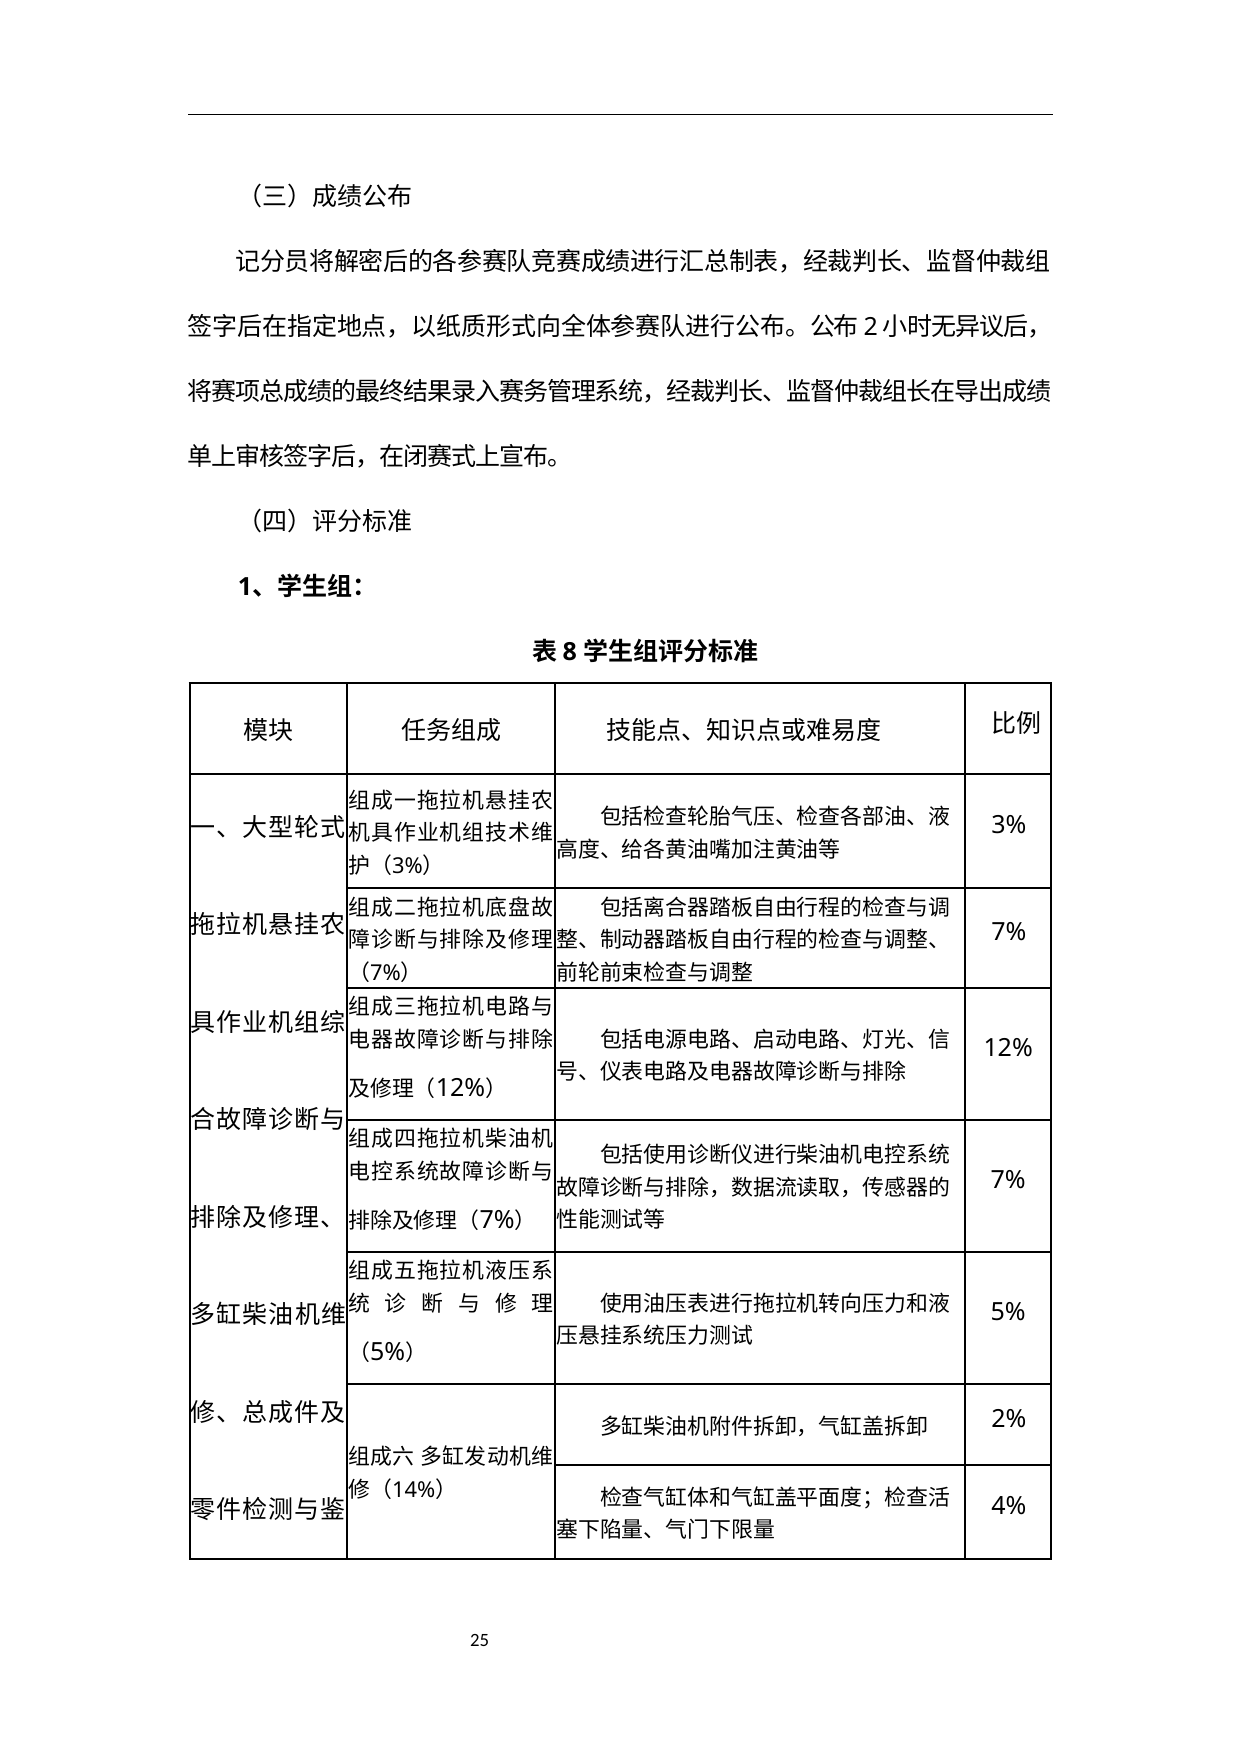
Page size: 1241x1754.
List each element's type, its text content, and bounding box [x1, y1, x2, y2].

table_cell 3% [966, 775, 1050, 887]
table_header 技能点、知识点或难易度 （三级指标） [556, 684, 964, 773]
table_header 模块 (一级指标) [191, 684, 346, 773]
table_cell 包括离合器踏板自由行程的检查与调整、制动器踏板自由行程的检查与调整、前轮前束检查与调整 [556, 889, 964, 987]
table_cell 组成一拖拉机悬挂农机具作业机组技术维护（3%） [348, 775, 554, 887]
table_cell 多缸柴油机附件拆卸，气缸盖拆卸 [556, 1385, 964, 1464]
table_header 比例 [966, 684, 1050, 773]
table_cell 7% [966, 889, 1050, 987]
table_cell 2% [966, 1385, 1050, 1464]
table_cell 检查气缸体和气缸盖平面度；检查活塞下陷量、气门下限量 [556, 1466, 964, 1558]
text 1、学生组： [187, 552, 1053, 617]
text （三）成绩公布 [187, 162, 1053, 227]
table_cell 4% [966, 1466, 1050, 1558]
table_cell 包括检查轮胎气压、检查各部油、液高度、给各黄油嘴加注黄油等 [556, 775, 964, 887]
text 记分员将解密后的各参赛队竞赛成绩进行汇总制表，经裁判长、监督仲裁组签字后在指定地点，以纸质形式向全体参赛队进行公布。公布2小时无异议后，将赛项总成绩的最终结果录入赛务管理系统，经裁判长、监督仲裁组长在导出成绩单上审核签字后，在闭赛式上宣布。 [187, 227, 1053, 487]
table_cell 一、大型轮式拖拉机悬挂农具作业机组综合故障诊断与排除及修理、多缸柴油机维修、总成件及零件检测与鉴定（60%） [191, 775, 346, 1558]
text （四）评分标准 [187, 487, 1053, 552]
table_cell 5% [966, 1253, 1050, 1383]
table_cell 组成四拖拉机柴油机电控系统故障诊断与排除及修理（7%） [348, 1121, 554, 1251]
table_cell 组成二拖拉机底盘故障诊断与排除及修理（7%） [348, 889, 554, 987]
table_cell 包括电源电路、启动电路、灯光、信号、仪表电路及电器故障诊断与排除 [556, 989, 964, 1119]
table_cell 组成五拖拉机液压系统诊断与修理（5%） [348, 1253, 554, 1383]
text 表8 学生组评分标准 [187, 617, 1053, 682]
table_header 任务组成 (二级指标) [348, 684, 554, 773]
table_cell 7% [966, 1121, 1050, 1251]
table_cell 包括使用诊断仪进行柴油机电控系统故障诊断与排除，数据流读取，传感器的性能测试等 [556, 1121, 964, 1251]
table_cell 组成六 多缸发动机维修（14%） [348, 1385, 554, 1558]
table_cell 组成三拖拉机电路与电器故障诊断与排除及修理（12%） [348, 989, 554, 1119]
table_cell 使用油压表进行拖拉机转向压力和液压悬挂系统压力测试 [556, 1253, 964, 1383]
table_cell 12% [966, 989, 1050, 1119]
